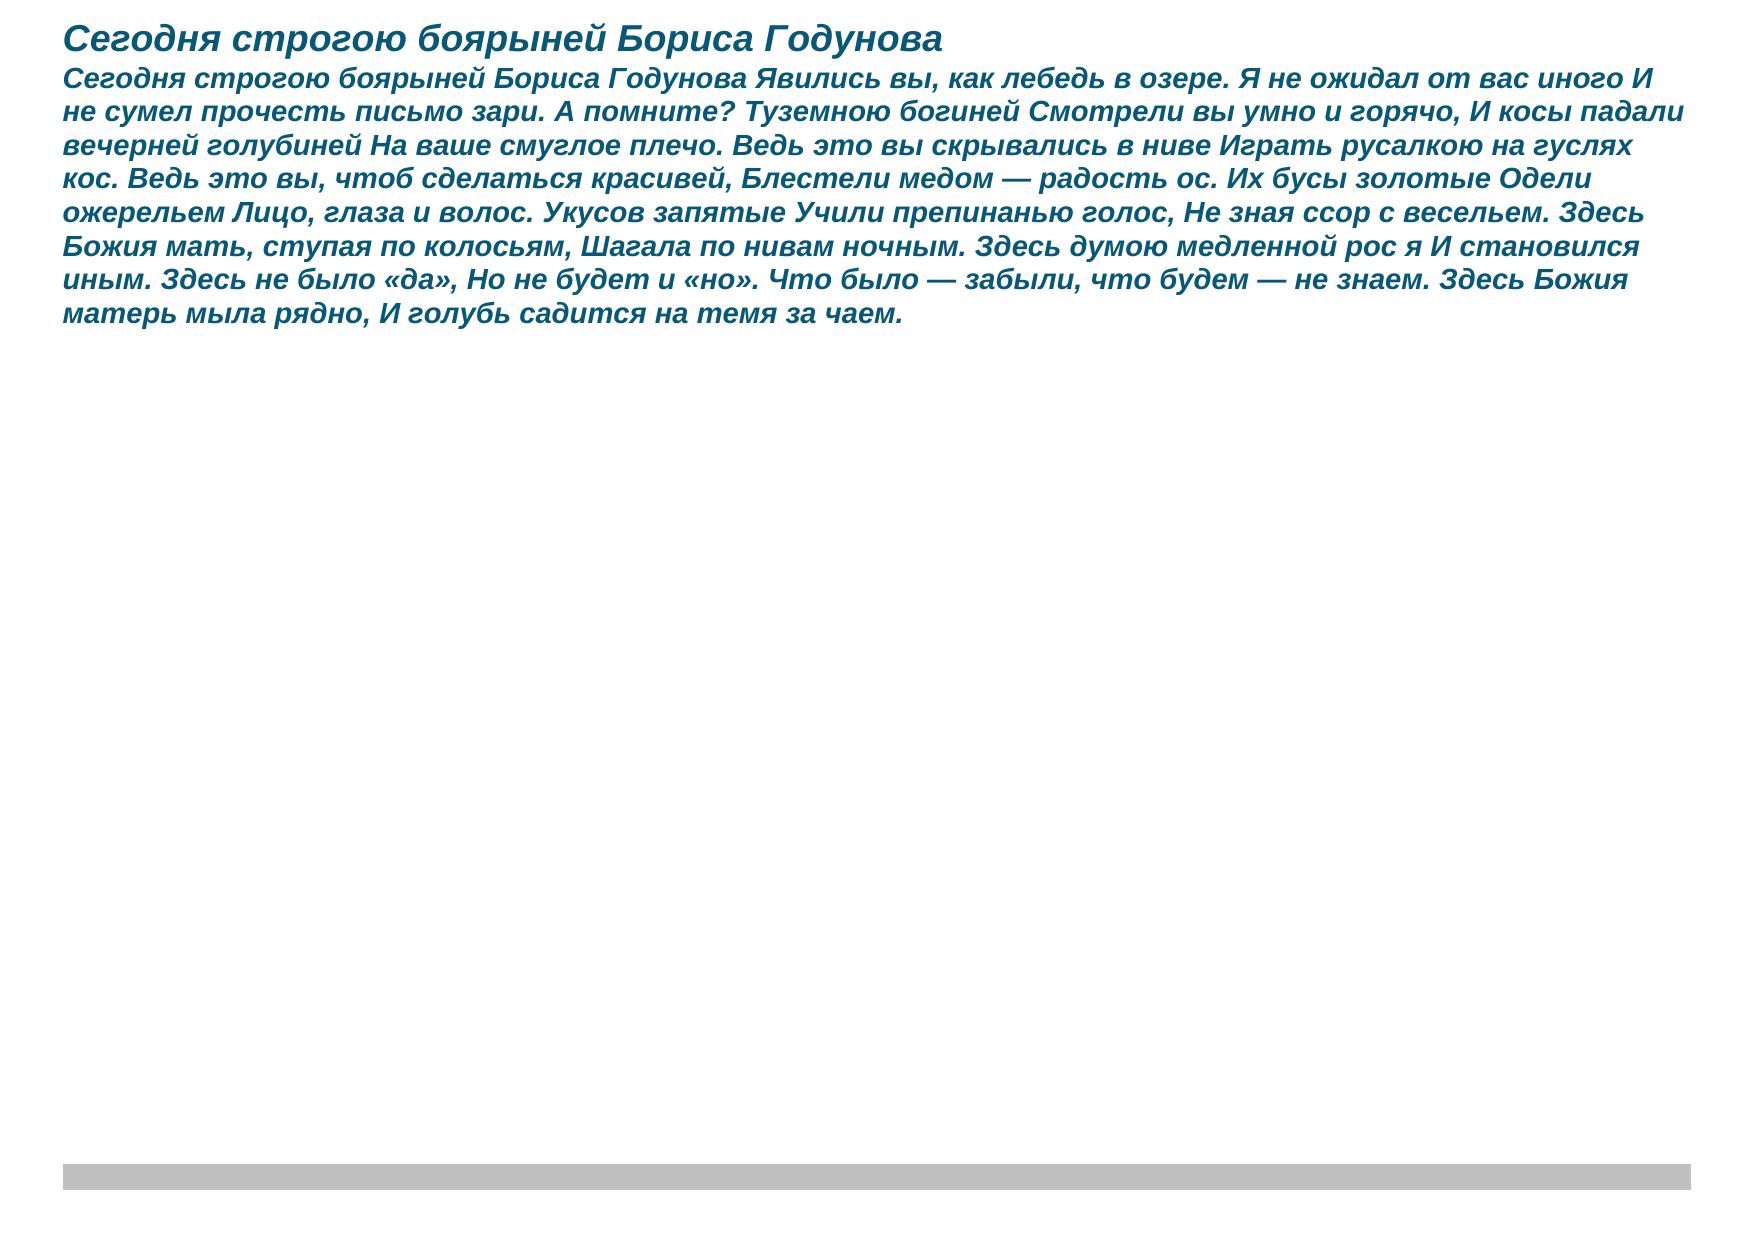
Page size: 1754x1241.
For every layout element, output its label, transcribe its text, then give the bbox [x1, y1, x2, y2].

subtitle Сегодня строгою боярыней Бориса Годунова [62, 17, 1691, 60]
text Сегодня строгою боярыней Бориса Годунова [62, 61, 1691, 329]
